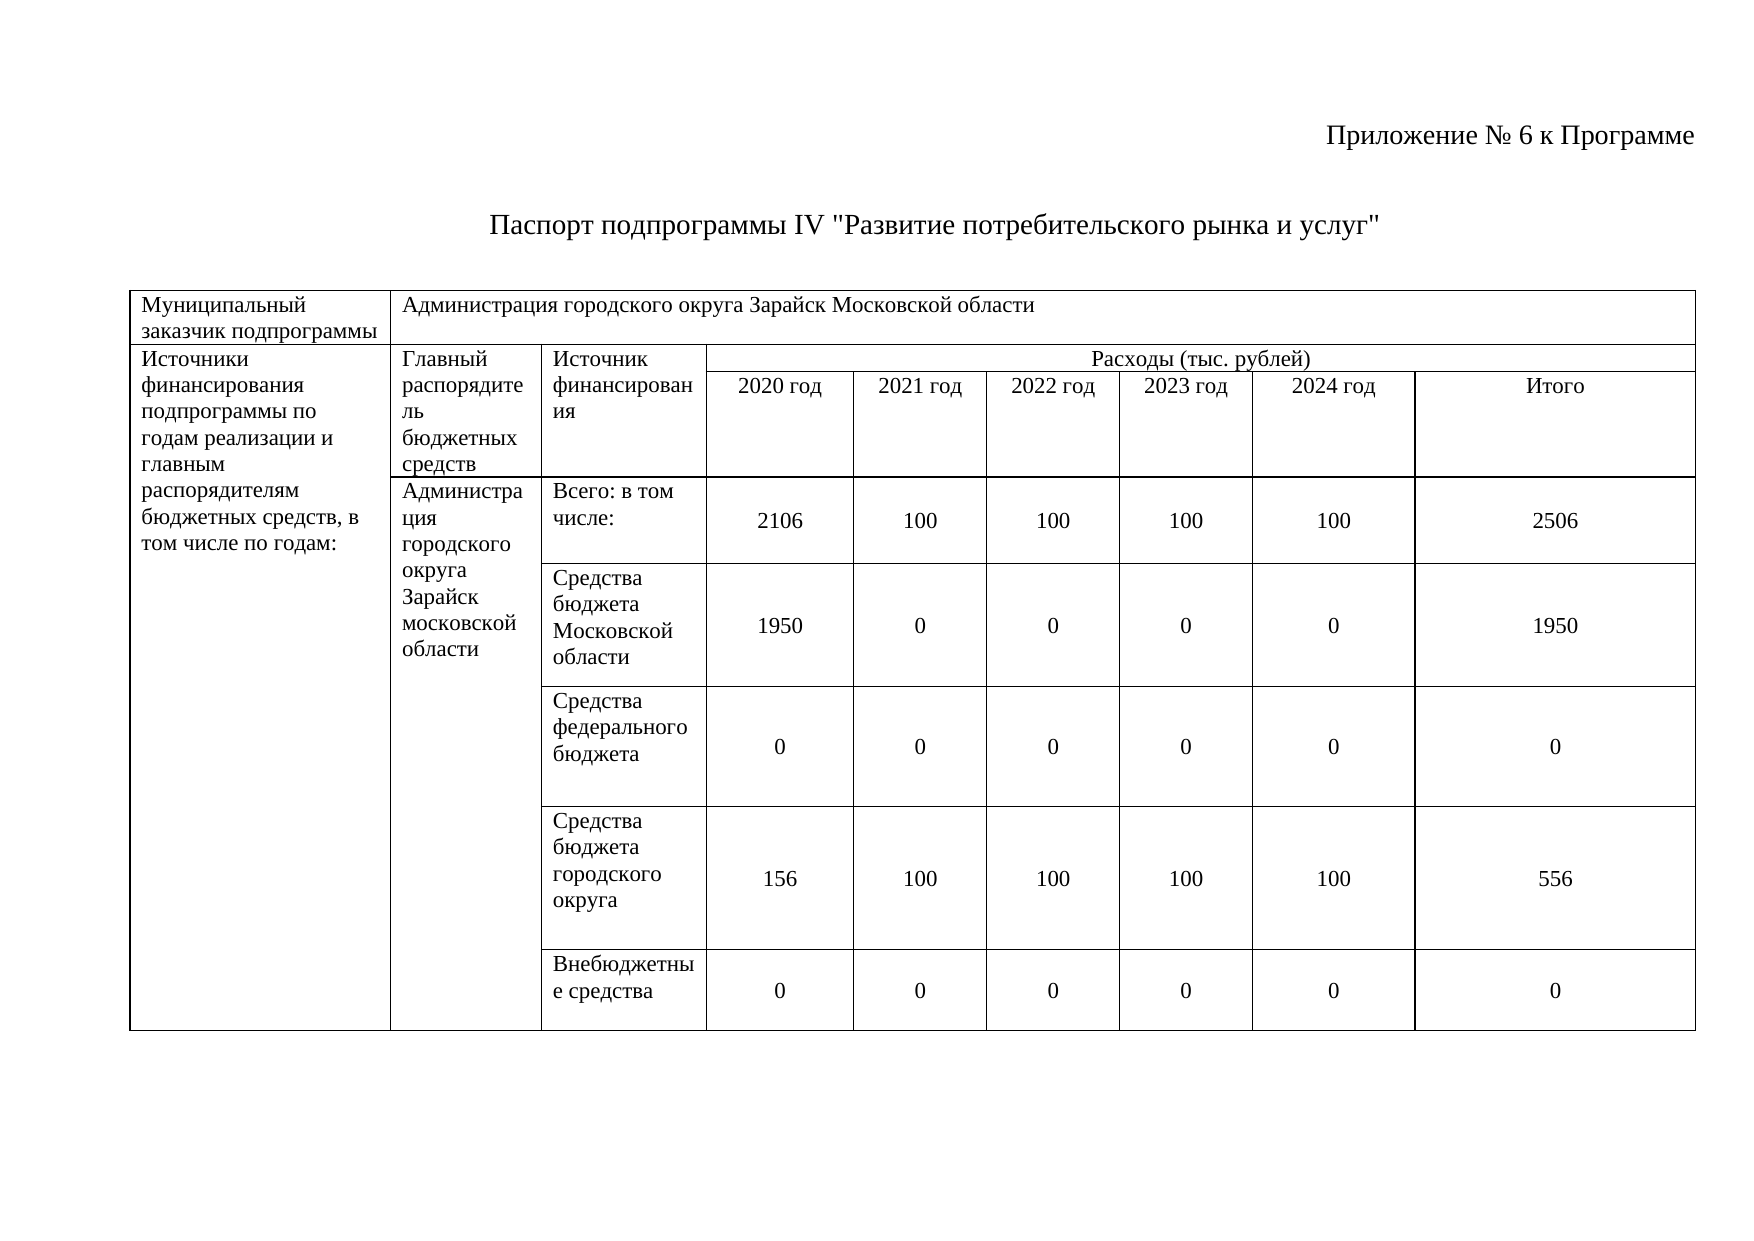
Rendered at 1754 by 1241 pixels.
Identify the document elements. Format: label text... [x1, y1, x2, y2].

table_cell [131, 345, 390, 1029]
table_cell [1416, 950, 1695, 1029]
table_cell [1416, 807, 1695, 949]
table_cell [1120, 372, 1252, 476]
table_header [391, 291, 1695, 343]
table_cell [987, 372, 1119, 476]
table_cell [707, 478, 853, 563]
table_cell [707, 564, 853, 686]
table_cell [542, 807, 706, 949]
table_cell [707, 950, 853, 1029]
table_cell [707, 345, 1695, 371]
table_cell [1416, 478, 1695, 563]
title Приложение № 6 к Программе [118, 118, 1695, 151]
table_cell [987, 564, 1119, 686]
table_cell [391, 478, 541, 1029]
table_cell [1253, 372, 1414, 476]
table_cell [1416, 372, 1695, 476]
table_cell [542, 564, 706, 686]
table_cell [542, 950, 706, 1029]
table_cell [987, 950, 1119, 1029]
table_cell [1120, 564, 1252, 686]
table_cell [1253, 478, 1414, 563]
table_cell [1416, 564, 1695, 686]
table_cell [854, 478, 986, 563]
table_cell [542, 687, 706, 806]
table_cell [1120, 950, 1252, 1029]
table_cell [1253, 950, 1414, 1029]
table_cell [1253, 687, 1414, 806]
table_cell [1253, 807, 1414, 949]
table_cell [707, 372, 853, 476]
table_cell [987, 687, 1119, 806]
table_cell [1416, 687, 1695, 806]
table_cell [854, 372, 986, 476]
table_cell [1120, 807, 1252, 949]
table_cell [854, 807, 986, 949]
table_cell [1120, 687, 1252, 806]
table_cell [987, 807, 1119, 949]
text Паспорт подпрограммы IV "Развитие потребительского рынка и услуг" [118, 207, 1695, 241]
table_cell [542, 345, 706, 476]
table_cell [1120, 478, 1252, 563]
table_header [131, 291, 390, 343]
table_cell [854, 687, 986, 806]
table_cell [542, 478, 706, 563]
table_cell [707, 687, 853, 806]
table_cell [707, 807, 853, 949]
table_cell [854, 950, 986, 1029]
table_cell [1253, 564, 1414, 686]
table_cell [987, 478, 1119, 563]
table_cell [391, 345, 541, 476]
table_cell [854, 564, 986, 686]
